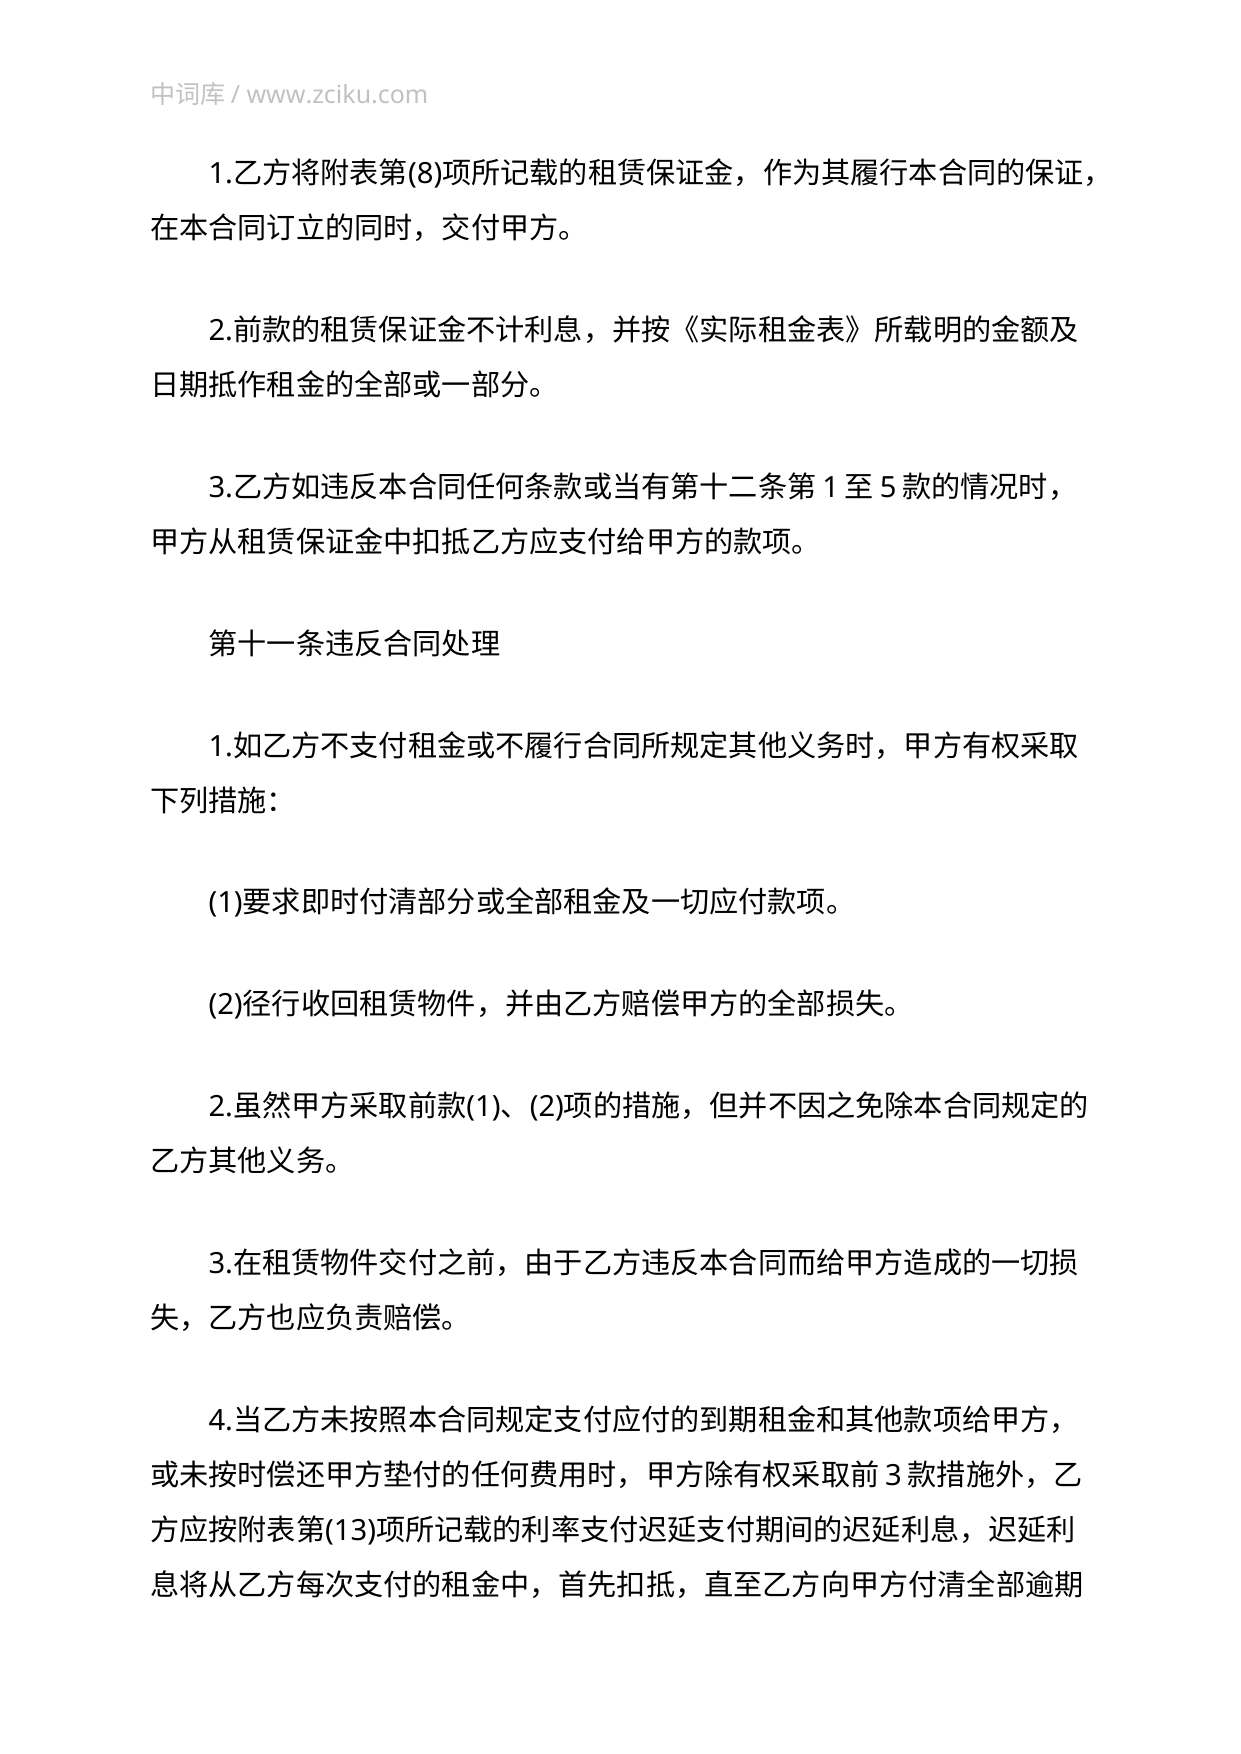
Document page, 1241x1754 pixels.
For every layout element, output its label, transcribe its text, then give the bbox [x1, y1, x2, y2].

text (2)径行收回租赁物件，并由乙方赔偿甲方的全部损失。 [150, 981, 1090, 1023]
text 2.前款的租赁保证金不计利息，并按《实际租金表》所载明的金额及日期抵作租金的全部或一部分。 [150, 307, 1090, 404]
text 3.乙方如违反本合同任何条款或当有第十二条第1至5款的情况时，甲方从租赁保证金中扣抵乙方应支付给甲方的款项。 [150, 463, 1090, 561]
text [150, 1396, 1090, 1604]
text 1.乙方将附表第(8)项所记载的租赁保证金，作为其履行本合同的保证，在本合同订立的同时，交付甲方。 [150, 150, 1090, 247]
text 1.如乙方不支付租金或不履行合同所规定其他义务时，甲方有权采取下列措施： [150, 722, 1090, 819]
text (1)要求即时付清部分或全部租金及一切应付款项。 [150, 879, 1090, 921]
text 3.在租赁物件交付之前，由于乙方违反本合同而给甲方造成的一切损失，乙方也应负责赔偿。 [150, 1239, 1090, 1337]
text 2.虽然甲方采取前款(1)、(2)项的措施，但并不因之免除本合同规定的乙方其他义务。 [150, 1083, 1090, 1180]
text 第十一条违反合同处理 [150, 620, 1090, 663]
